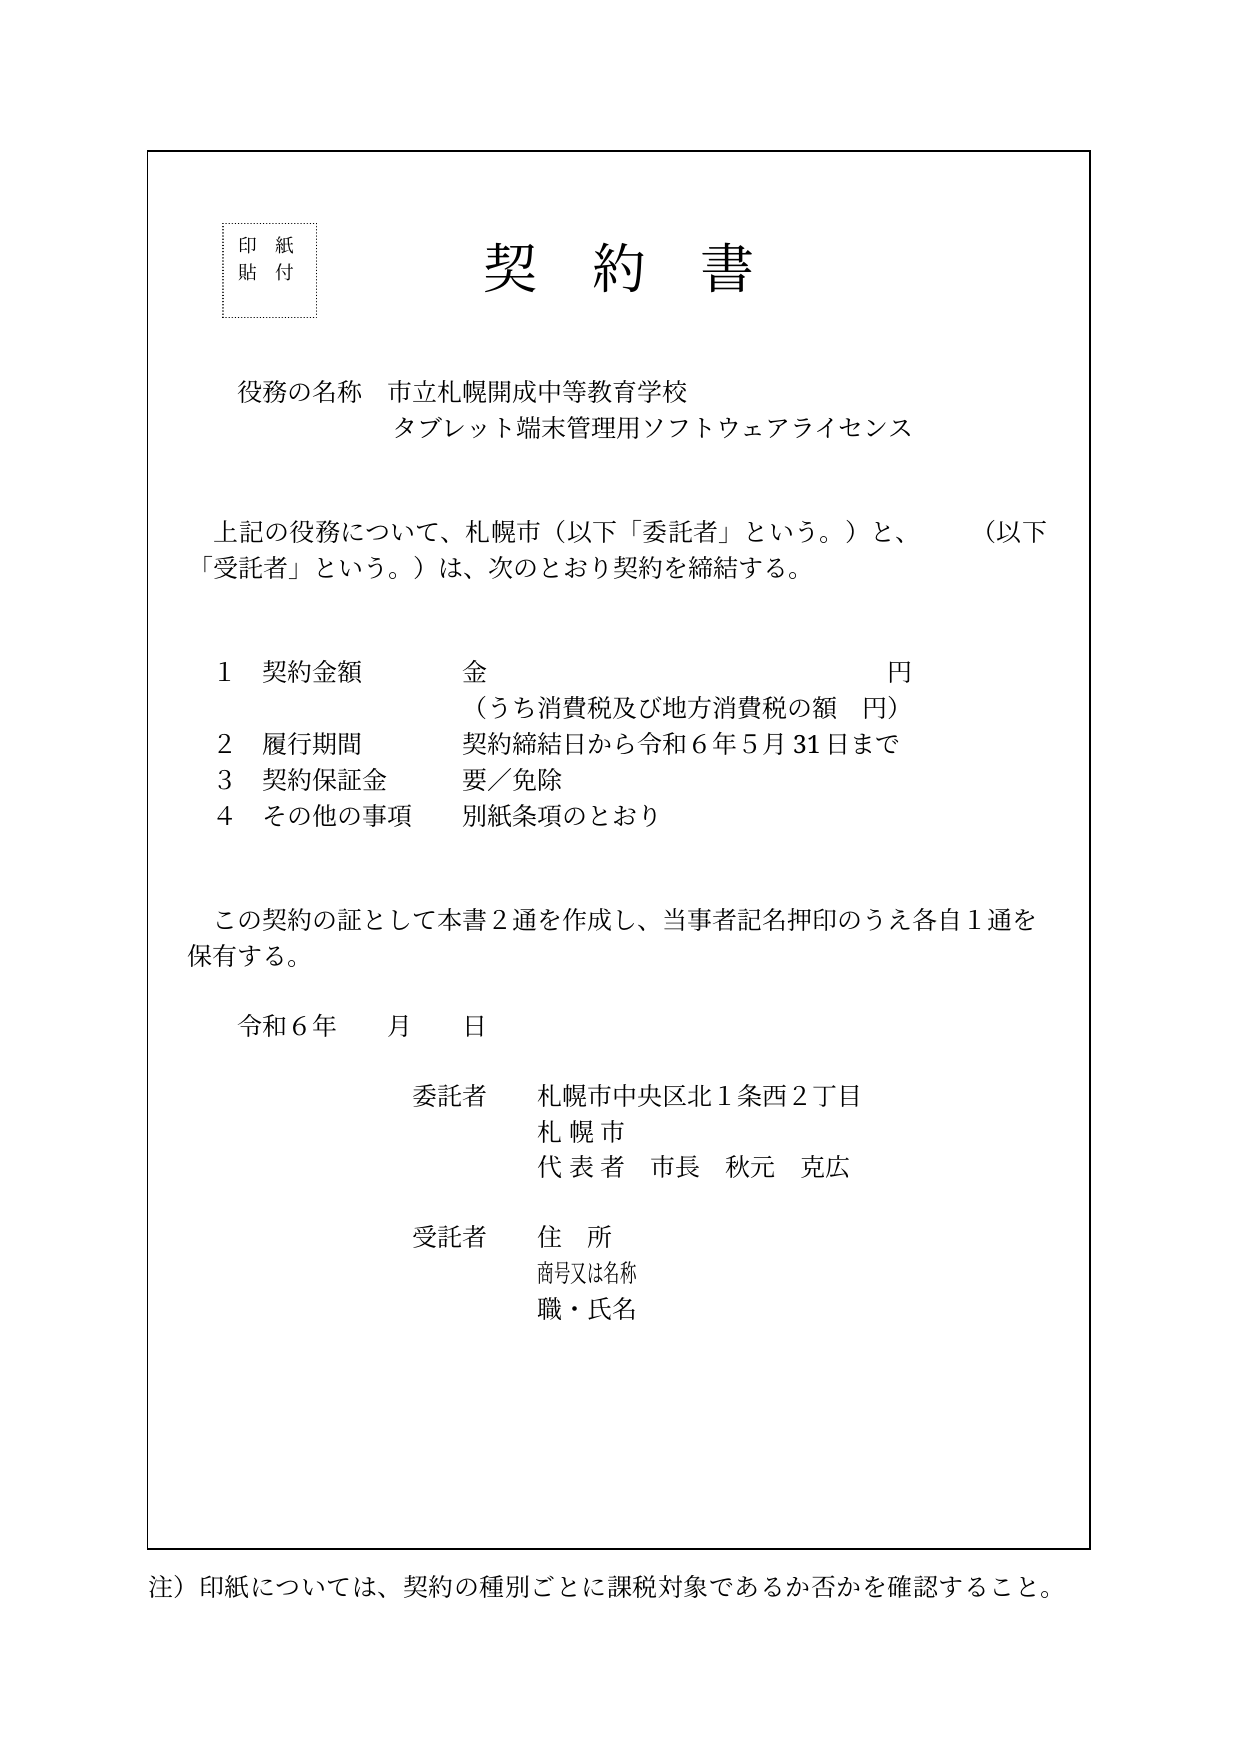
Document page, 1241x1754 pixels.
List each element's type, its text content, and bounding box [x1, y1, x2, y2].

text 注）印紙については、契約の種別ごとに課税対象であるか否かを確認すること。 [148, 1566, 1092, 1605]
